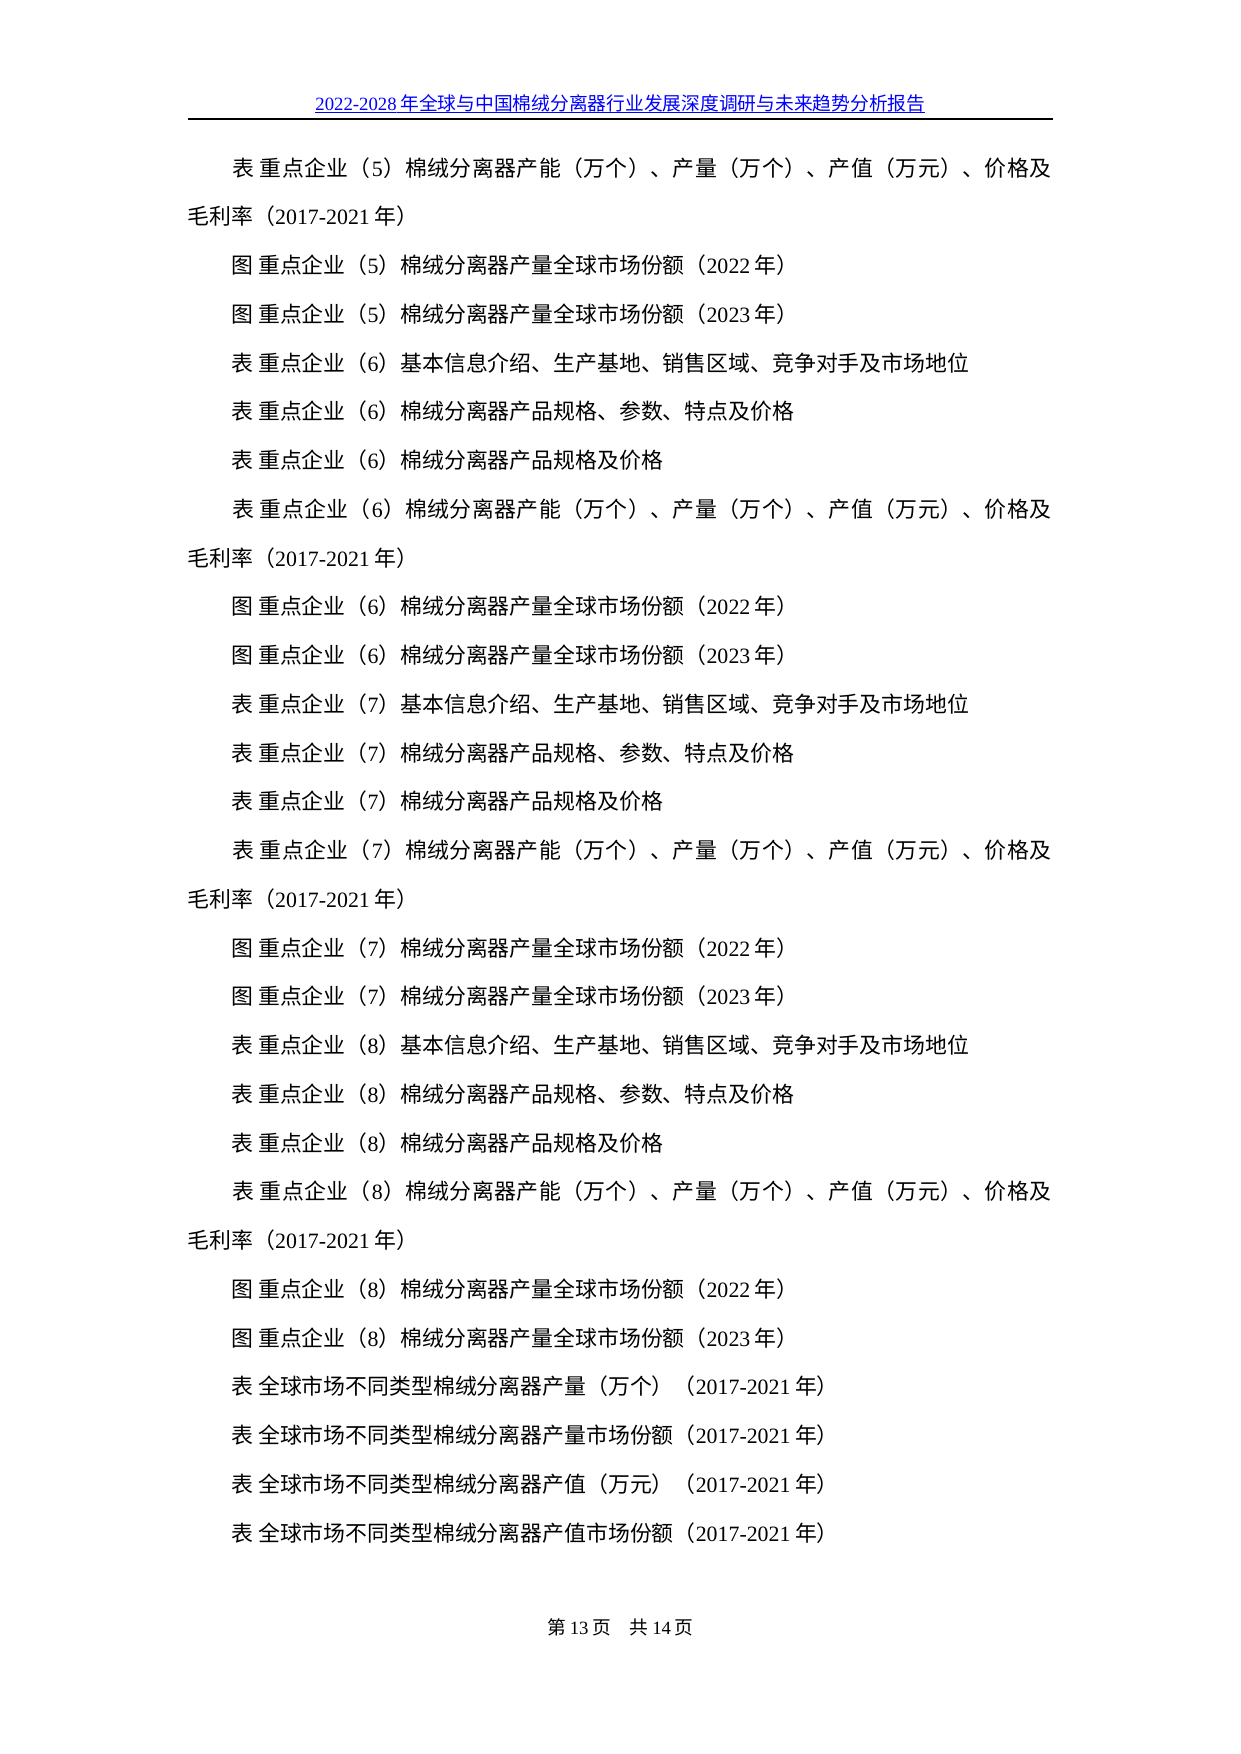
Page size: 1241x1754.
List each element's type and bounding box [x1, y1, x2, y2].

text [187, 150, 1053, 1548]
